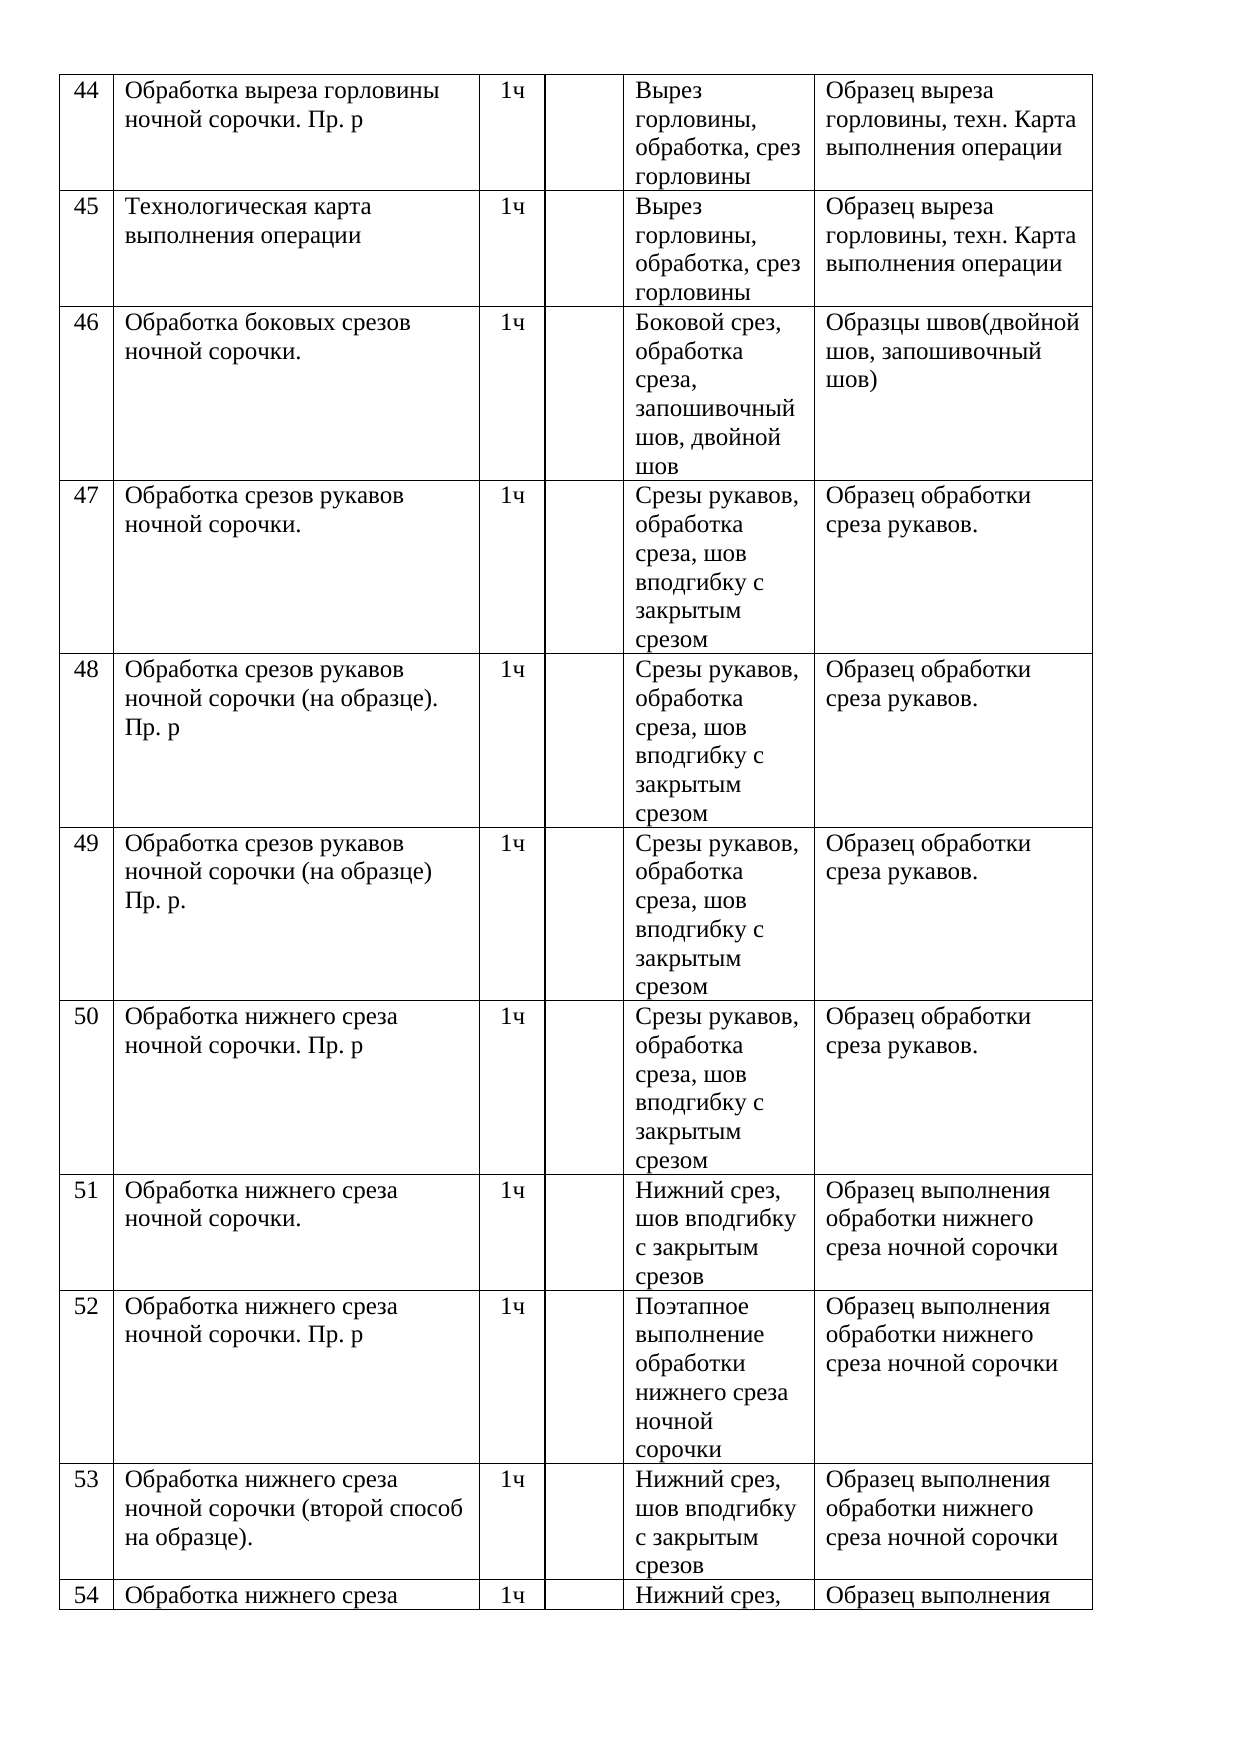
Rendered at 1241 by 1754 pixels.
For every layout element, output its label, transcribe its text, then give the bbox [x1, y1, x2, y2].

table_cell 1ч [480, 1580, 544, 1609]
table_cell 1ч [480, 1464, 544, 1579]
table_cell 44 [60, 75, 113, 190]
table_cell 46 [60, 307, 113, 479]
table_cell 47 [60, 481, 113, 653]
table_cell [546, 191, 623, 306]
table_cell Поэтапное выполнение обработки нижнего среза ночной сорочки [624, 1291, 814, 1463]
table_cell Обработка срезов рукавов ночной сорочки (на образце). Пр. р [114, 654, 479, 827]
table_cell Образец выполнения обработки нижнего среза ночной сорочки [815, 1464, 1092, 1579]
table_cell Образец обработки среза рукавов. [815, 1001, 1092, 1174]
table_cell [546, 1464, 623, 1579]
table_cell [546, 481, 623, 653]
table_cell Обработка срезов рукавов ночной сорочки (на образце) Пр. р. [114, 828, 479, 1000]
table_cell 53 [60, 1464, 113, 1579]
table_cell Обработка нижнего среза ночной сорочки. Пр. р [114, 1001, 479, 1174]
table_cell Обработка нижнего среза ночной сорочки. [114, 1175, 479, 1290]
table_cell 1ч [480, 307, 544, 479]
table_cell [546, 307, 623, 479]
table_cell Обработка нижнего среза ночной сорочки (второй способ на образце). [114, 1464, 479, 1579]
table_cell 1ч [480, 75, 544, 190]
table_cell [546, 1580, 623, 1609]
table_cell [546, 1001, 623, 1174]
table_cell Образец обработки среза рукавов. [815, 828, 1092, 1000]
table_cell [546, 654, 623, 827]
table_cell 49 [60, 828, 113, 1000]
table_cell 50 [60, 1001, 113, 1174]
table_cell Срезы рукавов, обработка среза, шов вподгибку с закрытым срезом [624, 654, 814, 827]
table_cell [546, 828, 623, 1000]
table_cell Образец обработки среза рукавов. [815, 481, 1092, 653]
table_cell Обработка выреза горловины ночной сорочки. Пр. р [114, 75, 479, 190]
table_cell 1ч [480, 828, 544, 1000]
table_cell 1ч [480, 1001, 544, 1174]
table_cell 1ч [480, 654, 544, 827]
table_cell Образец выреза горловины, техн. Карта выполнения операции [815, 191, 1092, 306]
table_cell Срезы рукавов, обработка среза, шов вподгибку с закрытым срезом [624, 481, 814, 653]
table_cell Образец выполнения обработки нижнего среза ночной сорочки [815, 1175, 1092, 1290]
table_cell 54 [60, 1580, 113, 1609]
table_cell Срезы рукавов, обработка среза, шов вподгибку с закрытым срезом [624, 828, 814, 1000]
table_cell Образец выреза горловины, техн. Карта выполнения операции [815, 75, 1092, 190]
table_cell Обработка боковых срезов ночной сорочки. [114, 307, 479, 479]
table_cell 48 [60, 654, 113, 827]
table_cell [546, 75, 623, 190]
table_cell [114, 1580, 479, 1609]
table_cell [546, 1175, 623, 1290]
table_cell Технологическая карта выполнения операции [114, 191, 479, 306]
table_cell Обработка нижнего среза ночной сорочки. Пр. р [114, 1291, 479, 1463]
table_cell Вырез горловины, обработка, срез горловины [624, 191, 814, 306]
table_cell [546, 1291, 623, 1463]
table_cell 1ч [480, 1175, 544, 1290]
table_cell 45 [60, 191, 113, 306]
table_cell Нижний срез, шов вподгибку с закрытым срезов [624, 1175, 814, 1290]
table_cell Боковой срез, обработка среза, запошивочный шов, двойной шов [624, 307, 814, 479]
table_cell 1ч [480, 191, 544, 306]
table_cell Образцы швов(двойной шов, запошивочный шов) [815, 307, 1092, 479]
table_cell Образец обработки среза рукавов. [815, 654, 1092, 827]
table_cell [815, 1580, 1092, 1609]
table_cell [624, 1580, 814, 1609]
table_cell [624, 75, 814, 190]
table_cell Срезы рукавов, обработка среза, шов вподгибку с закрытым срезом [624, 1001, 814, 1174]
table_cell 1ч [480, 1291, 544, 1463]
table_cell 1ч [480, 481, 544, 653]
table_cell Образец выполнения обработки нижнего среза ночной сорочки [815, 1291, 1092, 1463]
table_cell Обработка срезов рукавов ночной сорочки. [114, 481, 479, 653]
table_cell 52 [60, 1291, 113, 1463]
table_cell 51 [60, 1175, 113, 1290]
table_cell Нижний срез, шов вподгибку с закрытым срезов [624, 1464, 814, 1579]
